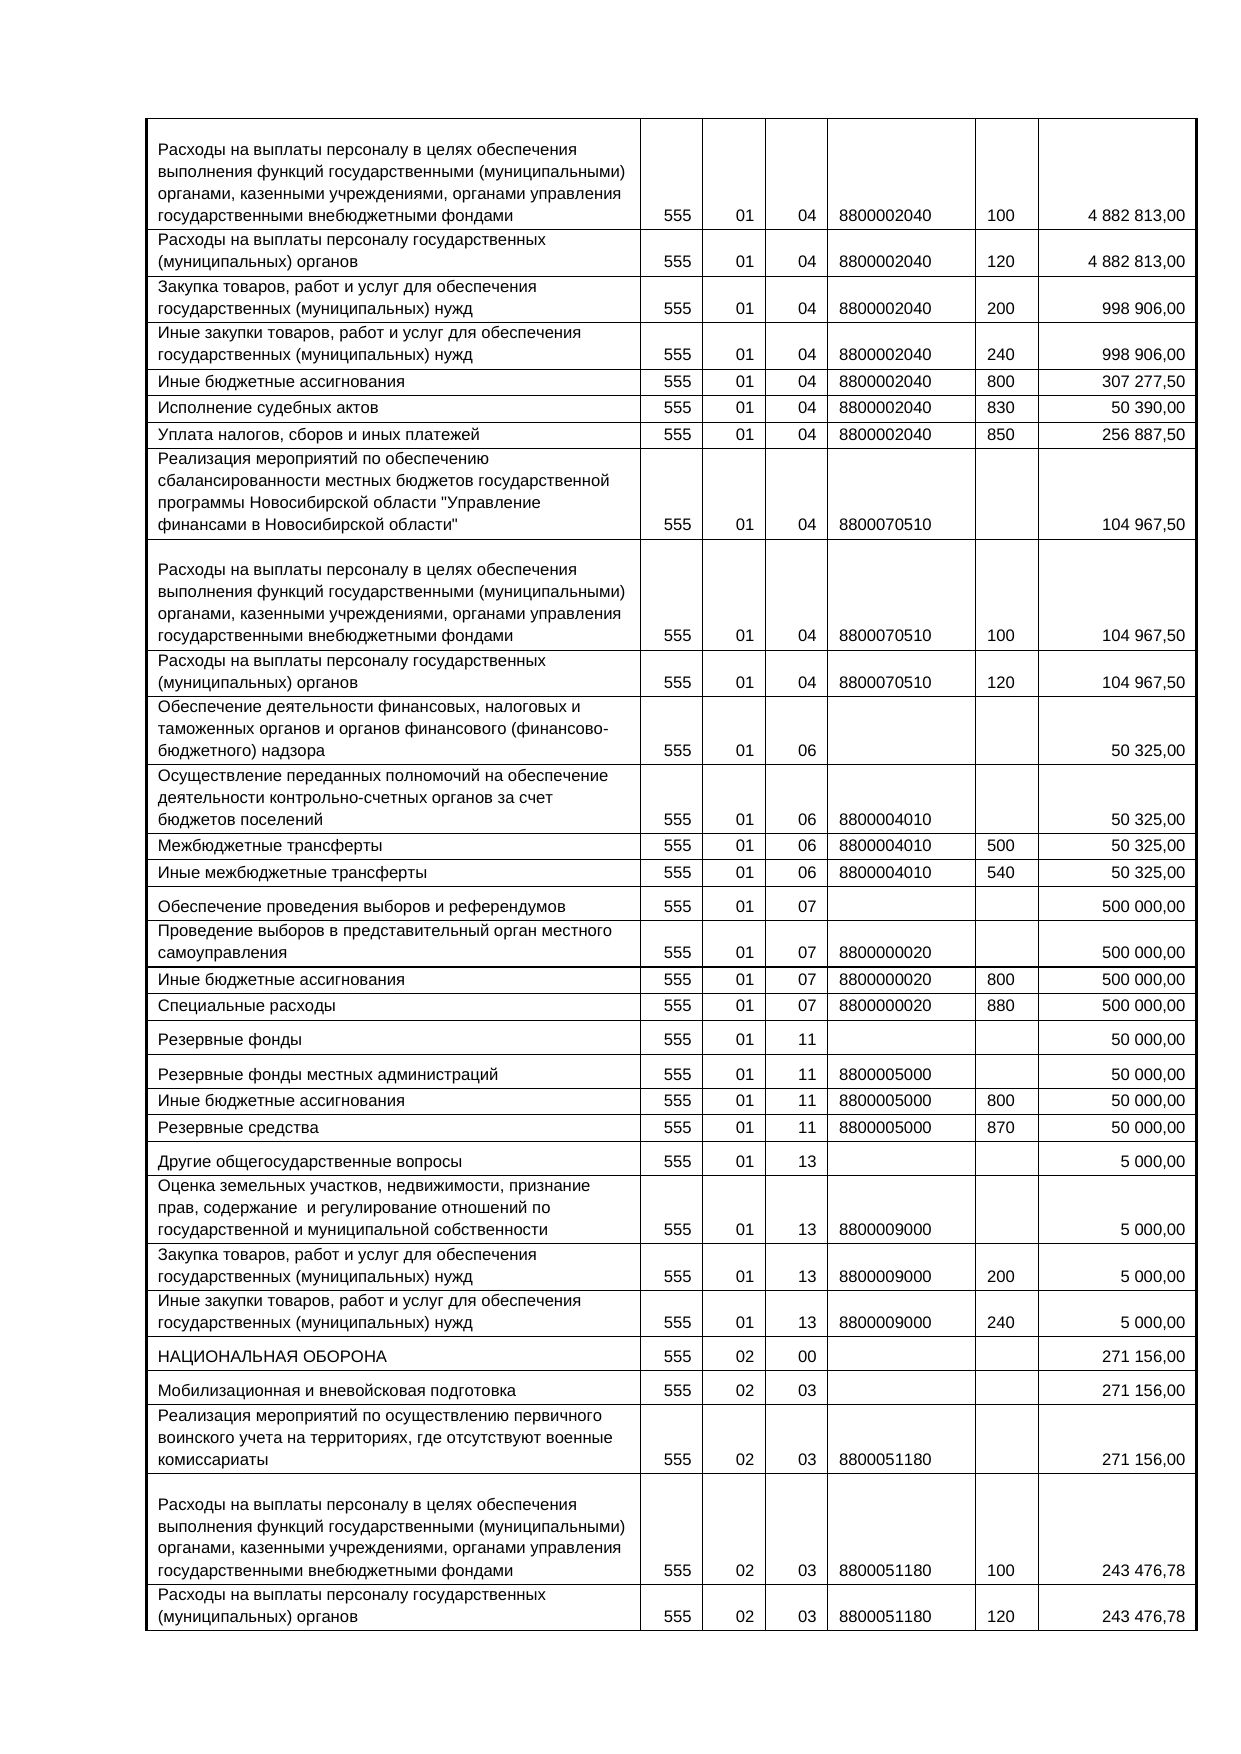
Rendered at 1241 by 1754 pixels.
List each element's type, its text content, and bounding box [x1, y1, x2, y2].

table_cell 8800002040 [828, 230, 975, 276]
table_cell 8800002040 [828, 119, 975, 229]
table_cell 06 [766, 697, 827, 764]
table_cell 01 [703, 423, 765, 448]
table_cell 01 [703, 1089, 765, 1114]
table_cell 07 [766, 994, 827, 1019]
table_cell Иные бюджетные ассигнования [148, 968, 640, 993]
table_cell 8800000020 [828, 968, 975, 993]
table_cell 11 [766, 1115, 827, 1141]
table_cell 07 [766, 887, 827, 920]
table_cell [976, 1055, 1038, 1088]
table_cell 555 [641, 1021, 702, 1054]
table_cell 04 [766, 449, 827, 538]
table_cell 01 [703, 449, 765, 538]
table_cell 01 [703, 697, 765, 764]
table_cell 00 [766, 1337, 827, 1370]
table_cell 8800004010 [828, 834, 975, 859]
table_cell 04 [766, 119, 827, 229]
table_cell 555 [641, 1474, 702, 1584]
table_cell 06 [766, 765, 827, 833]
table_cell 13 [766, 1176, 827, 1243]
table_cell 555 [641, 423, 702, 448]
table_cell 555 [641, 765, 702, 833]
table_cell 02 [703, 1405, 765, 1473]
table_cell Расходы на выплаты персоналу государственных (муниципальных) органов [148, 1585, 640, 1630]
table_cell 8800009000 [828, 1244, 975, 1290]
table_cell 307 277,50 [1039, 370, 1195, 395]
table_cell 8800002040 [828, 277, 975, 322]
table_cell [976, 697, 1038, 764]
table_cell 8800070510 [828, 449, 975, 538]
table_cell 850 [976, 423, 1038, 448]
table_cell 555 [641, 1142, 702, 1175]
table_cell 04 [766, 651, 827, 696]
table_cell 8800009000 [828, 1176, 975, 1243]
table_cell 8800005000 [828, 1089, 975, 1114]
table_cell 04 [766, 396, 827, 422]
table_cell 271 156,00 [1039, 1405, 1195, 1473]
table_cell 04 [766, 370, 827, 395]
table_cell 01 [703, 1142, 765, 1175]
table_cell 555 [641, 1176, 702, 1243]
table_cell [828, 1371, 975, 1404]
table_cell 555 [641, 230, 702, 276]
table_cell 03 [766, 1405, 827, 1473]
table_cell 01 [703, 396, 765, 422]
table_cell 555 [641, 396, 702, 422]
table_cell 100 [976, 1474, 1038, 1584]
table_cell Межбюджетные трансферты [148, 834, 640, 859]
table_cell 998 906,00 [1039, 323, 1195, 368]
table_cell 01 [703, 994, 765, 1019]
table_cell 50 325,00 [1039, 765, 1195, 833]
table_cell 120 [976, 230, 1038, 276]
table_cell 13 [766, 1142, 827, 1175]
table_cell 200 [976, 1244, 1038, 1290]
table_cell 04 [766, 277, 827, 322]
table_cell 8800051180 [828, 1474, 975, 1584]
table_cell 555 [641, 651, 702, 696]
table_cell Оценка земельных участков, недвижимости, признание прав, содержание и регулирование отношений по государственной и муниципальной собственности [148, 1176, 640, 1243]
table_cell Исполнение судебных актов [148, 396, 640, 422]
table_cell 01 [703, 277, 765, 322]
table_cell 01 [703, 887, 765, 920]
table_cell [828, 697, 975, 764]
table_cell [828, 1021, 975, 1054]
table_cell 07 [766, 968, 827, 993]
table_cell [828, 887, 975, 920]
table_cell 50 000,00 [1039, 1115, 1195, 1141]
table_cell 8800000020 [828, 921, 975, 966]
table_cell 03 [766, 1371, 827, 1404]
table_cell 998 906,00 [1039, 277, 1195, 322]
table_cell 01 [703, 651, 765, 696]
table_cell 01 [703, 968, 765, 993]
table_cell Специальные расходы [148, 994, 640, 1019]
table_cell 243 476,78 [1039, 1474, 1195, 1584]
table_cell 8800004010 [828, 765, 975, 833]
table_cell [976, 1371, 1038, 1404]
table_cell 8800070510 [828, 651, 975, 696]
table_cell 04 [766, 323, 827, 368]
table_cell Уплата налогов, сборов и иных платежей [148, 423, 640, 448]
table_cell 100 [976, 540, 1038, 649]
table_cell Резервные фонды местных администраций [148, 1055, 640, 1088]
table_cell 104 967,50 [1039, 651, 1195, 696]
table_cell 256 887,50 [1039, 423, 1195, 448]
table_cell 240 [976, 1291, 1038, 1336]
table_cell 540 [976, 860, 1038, 886]
table_cell Реализация мероприятий по обеспечению сбалансированности местных бюджетов государственной программы Новосибирской области "Управление финансами в Новосибирской области" [148, 449, 640, 538]
table_cell 01 [703, 765, 765, 833]
table_cell 8800000020 [828, 994, 975, 1019]
table_cell 555 [641, 834, 702, 859]
table_cell [976, 1021, 1038, 1054]
table_cell 555 [641, 1337, 702, 1370]
table_cell 555 [641, 1585, 702, 1630]
table_cell Реализация мероприятий по осуществлению первичного воинского учета на территориях, где отсутствуют военные комиссариаты [148, 1405, 640, 1473]
table_cell 01 [703, 370, 765, 395]
table_cell 01 [703, 1115, 765, 1141]
table_cell Другие общегосударственные вопросы [148, 1142, 640, 1175]
table_cell 555 [641, 1291, 702, 1336]
table_cell 8800051180 [828, 1585, 975, 1630]
table_cell 13 [766, 1244, 827, 1290]
table_cell 104 967,50 [1039, 449, 1195, 538]
table_cell 01 [703, 540, 765, 649]
table_cell 8800005000 [828, 1115, 975, 1141]
table_cell 880 [976, 994, 1038, 1019]
table_cell [976, 449, 1038, 538]
table_cell 50 000,00 [1039, 1089, 1195, 1114]
table_cell Закупка товаров, работ и услуг для обеспечения государственных (муниципальных) нужд [148, 277, 640, 322]
table_cell 01 [703, 1055, 765, 1088]
table_cell 8800002040 [828, 370, 975, 395]
table_cell Резервные фонды [148, 1021, 640, 1054]
table_cell 11 [766, 1021, 827, 1054]
table_cell [828, 1337, 975, 1370]
table_cell Иные бюджетные ассигнования [148, 1089, 640, 1114]
table_cell 8800002040 [828, 323, 975, 368]
table_cell 5 000,00 [1039, 1291, 1195, 1336]
table_cell 240 [976, 323, 1038, 368]
table_cell Расходы на выплаты персоналу государственных (муниципальных) органов [148, 651, 640, 696]
table_cell Иные межбюджетные трансферты [148, 860, 640, 886]
table_cell [976, 1176, 1038, 1243]
table_cell 8800004010 [828, 860, 975, 886]
table_cell 07 [766, 921, 827, 966]
table_cell 500 000,00 [1039, 887, 1195, 920]
table_cell 02 [703, 1474, 765, 1584]
table_cell 555 [641, 277, 702, 322]
table_cell 555 [641, 1089, 702, 1114]
table_cell НАЦИОНАЛЬНАЯ ОБОРОНА [148, 1337, 640, 1370]
table_cell 8800009000 [828, 1291, 975, 1336]
table_cell 01 [703, 230, 765, 276]
table_cell 5 000,00 [1039, 1244, 1195, 1290]
table_cell 830 [976, 396, 1038, 422]
table_cell 11 [766, 1055, 827, 1088]
table_cell [976, 1337, 1038, 1370]
table_cell 8800002040 [828, 396, 975, 422]
table_cell 104 967,50 [1039, 540, 1195, 649]
table_cell 200 [976, 277, 1038, 322]
table_cell 500 000,00 [1039, 921, 1195, 966]
table_cell Обеспечение проведения выборов и референдумов [148, 887, 640, 920]
table_cell 50 325,00 [1039, 697, 1195, 764]
table_cell 555 [641, 323, 702, 368]
table_cell 01 [703, 921, 765, 966]
table_cell 01 [703, 1291, 765, 1336]
table_cell 500 000,00 [1039, 968, 1195, 993]
table_cell 555 [641, 697, 702, 764]
table_cell 4 882 813,00 [1039, 119, 1195, 229]
table_cell 01 [703, 860, 765, 886]
table_cell 120 [976, 1585, 1038, 1630]
table_cell [976, 921, 1038, 966]
table_cell 555 [641, 1244, 702, 1290]
table_cell 555 [641, 1115, 702, 1141]
table_cell Иные бюджетные ассигнования [148, 370, 640, 395]
table_cell 50 390,00 [1039, 396, 1195, 422]
table_cell 5 000,00 [1039, 1142, 1195, 1175]
table_cell Закупка товаров, работ и услуг для обеспечения государственных (муниципальных) нужд [148, 1244, 640, 1290]
table_cell Иные закупки товаров, работ и услуг для обеспечения государственных (муниципальных) нужд [148, 1291, 640, 1336]
table_cell 555 [641, 860, 702, 886]
table_cell 8800070510 [828, 540, 975, 649]
table_cell 01 [703, 1021, 765, 1054]
table_cell 13 [766, 1291, 827, 1336]
table_cell 8800051180 [828, 1405, 975, 1473]
table_cell 500 [976, 834, 1038, 859]
table_cell 555 [641, 1405, 702, 1473]
table_cell 50 325,00 [1039, 834, 1195, 859]
table_cell Осуществление переданных полномочий на обеспечение деятельности контрольно-счетных органов за счет бюджетов поселений [148, 765, 640, 833]
table_cell 555 [641, 968, 702, 993]
table_cell 04 [766, 540, 827, 649]
table_cell 243 476,78 [1039, 1585, 1195, 1630]
table_cell 5 000,00 [1039, 1176, 1195, 1243]
table_cell 555 [641, 1371, 702, 1404]
table_cell 03 [766, 1585, 827, 1630]
table_cell 04 [766, 230, 827, 276]
table_cell 555 [641, 119, 702, 229]
table_cell 555 [641, 921, 702, 966]
table_cell 271 156,00 [1039, 1337, 1195, 1370]
table_cell 50 000,00 [1039, 1021, 1195, 1054]
table_cell 800 [976, 968, 1038, 993]
table_cell 555 [641, 1055, 702, 1088]
table_cell 8800005000 [828, 1055, 975, 1088]
table_cell 01 [703, 119, 765, 229]
table_cell 555 [641, 449, 702, 538]
table_cell 120 [976, 651, 1038, 696]
table_cell 02 [703, 1585, 765, 1630]
table_cell [976, 1142, 1038, 1175]
table_cell 800 [976, 370, 1038, 395]
table_cell [976, 1405, 1038, 1473]
table_cell 01 [703, 834, 765, 859]
table_cell Резервные средства [148, 1115, 640, 1141]
table_cell 8800002040 [828, 423, 975, 448]
table_cell 01 [703, 1244, 765, 1290]
table_cell 02 [703, 1371, 765, 1404]
table_cell 02 [703, 1337, 765, 1370]
table_cell 01 [703, 323, 765, 368]
table_cell [976, 765, 1038, 833]
table_cell Расходы на выплаты персоналу государственных (муниципальных) органов [148, 230, 640, 276]
table_cell 4 882 813,00 [1039, 230, 1195, 276]
table_cell 100 [976, 119, 1038, 229]
table_cell 03 [766, 1474, 827, 1584]
table_cell 11 [766, 1089, 827, 1114]
table_cell Обеспечение деятельности финансовых, налоговых и таможенных органов и органов финансового (финансово-бюджетного) надзора [148, 697, 640, 764]
table_cell 06 [766, 834, 827, 859]
table_cell 555 [641, 887, 702, 920]
table_cell [828, 1142, 975, 1175]
table_cell Иные закупки товаров, работ и услуг для обеспечения государственных (муниципальных) нужд [148, 323, 640, 368]
table_cell 555 [641, 540, 702, 649]
table_cell 500 000,00 [1039, 994, 1195, 1019]
table_cell Мобилизационная и вневойсковая подготовка [148, 1371, 640, 1404]
table_cell 06 [766, 860, 827, 886]
table_cell 04 [766, 423, 827, 448]
table_cell 271 156,00 [1039, 1371, 1195, 1404]
table_cell [976, 887, 1038, 920]
table_cell 555 [641, 994, 702, 1019]
table_cell 870 [976, 1115, 1038, 1141]
table_cell 555 [641, 370, 702, 395]
table_cell 800 [976, 1089, 1038, 1114]
table_cell 50 325,00 [1039, 860, 1195, 886]
table_cell 01 [703, 1176, 765, 1243]
table_cell 50 000,00 [1039, 1055, 1195, 1088]
table_cell Проведение выборов в представительный орган местного самоуправления [148, 921, 640, 966]
